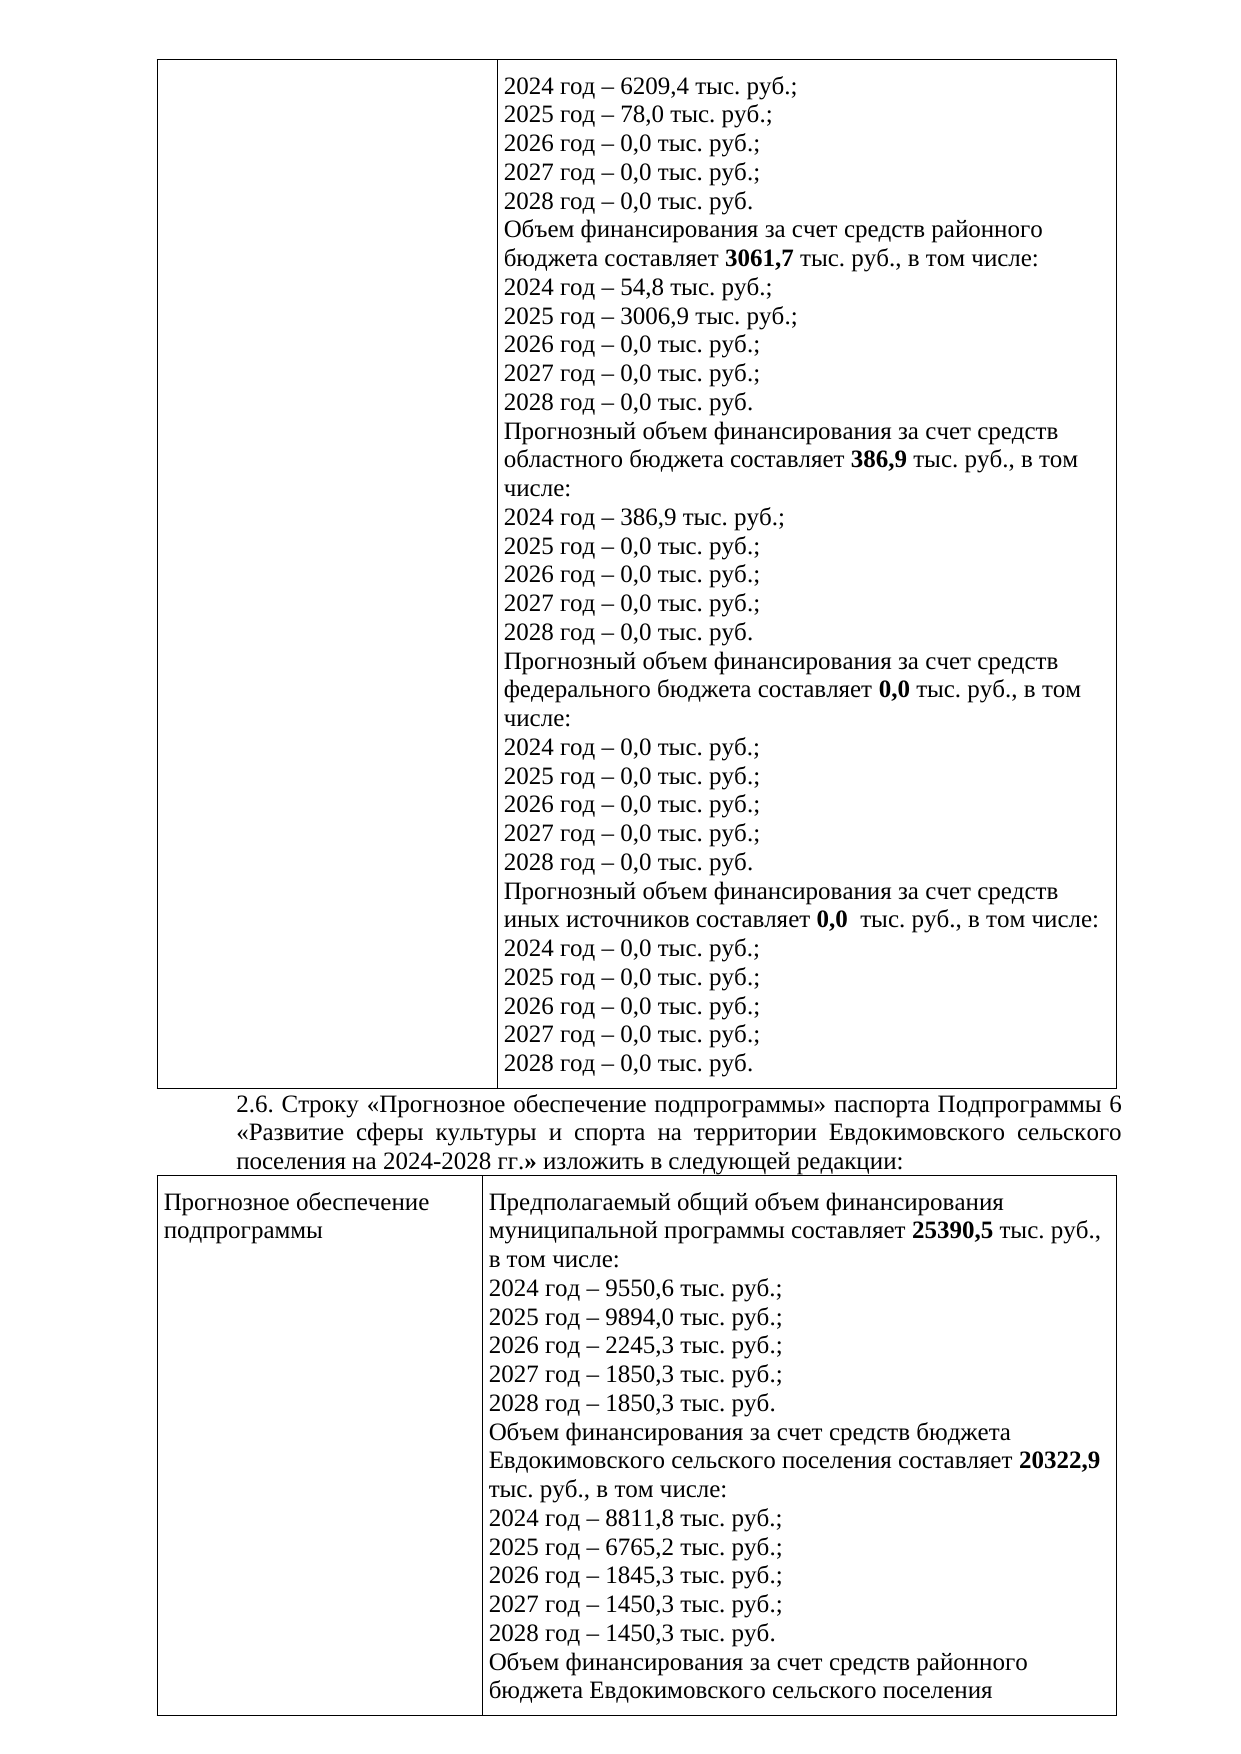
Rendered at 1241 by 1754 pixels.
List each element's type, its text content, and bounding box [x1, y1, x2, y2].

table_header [158, 1176, 482, 1715]
text 2.6. Строку «Прогнозное обеспечение подпрограммы» паспорта Подпрограммы 6 «Развитие сферы культуры и спорта на территории Евдокимовского сельского поселения на 2024-2028 гг.» изложить в следующей редакции: [236, 1089, 1122, 1175]
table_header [158, 60, 497, 1088]
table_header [498, 60, 1116, 1088]
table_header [483, 1176, 1116, 1715]
